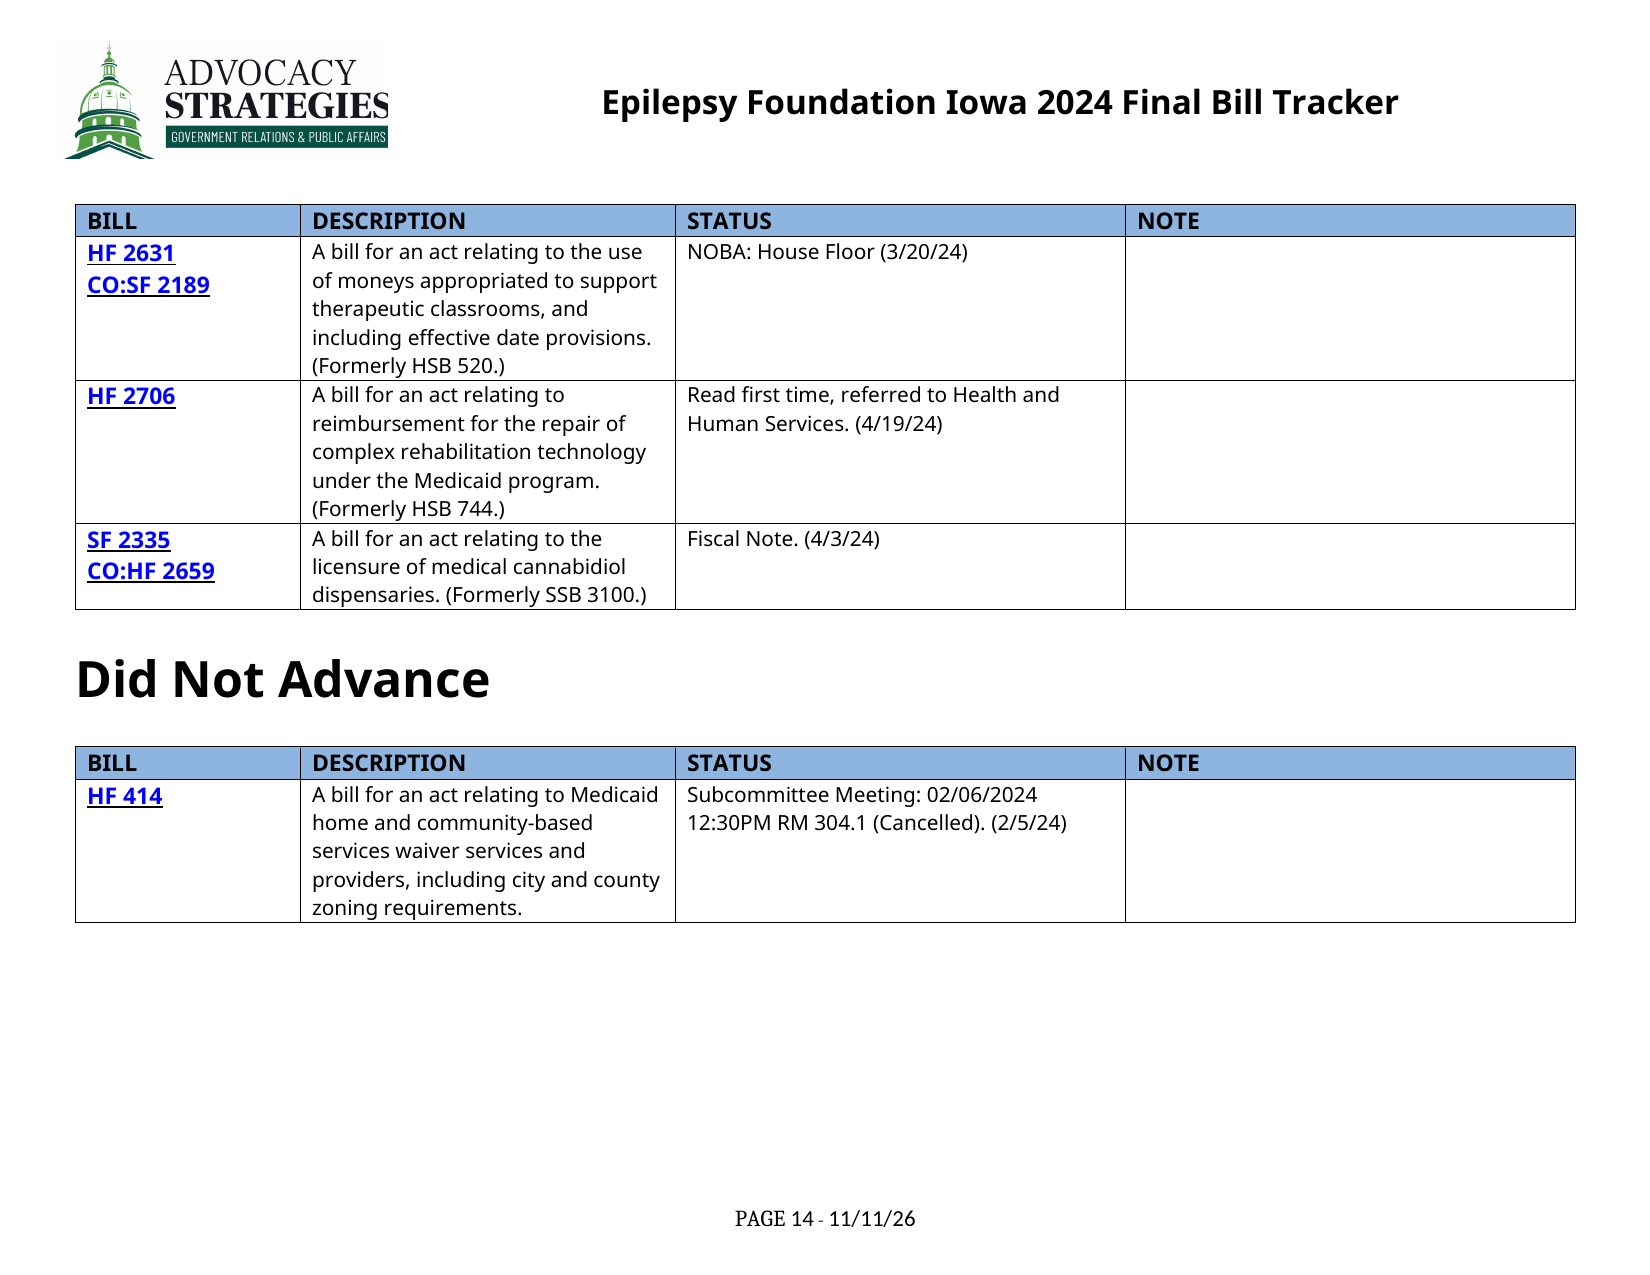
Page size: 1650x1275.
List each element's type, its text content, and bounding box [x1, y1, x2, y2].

table_cell HF 414 [76, 780, 300, 922]
table_cell [1126, 524, 1575, 609]
table_cell A bill for an act relating to Medicaid home and community-based services waiver services and providers, including city and county zoning requirements. [301, 780, 675, 922]
table_header NOTE [1126, 747, 1575, 779]
table_header BILL [76, 747, 300, 779]
table_header STATUS [676, 747, 1125, 779]
picture [56, 39, 389, 159]
table_cell HF 2706 [76, 381, 300, 523]
table_cell A bill for an act relating to the use of moneys appropriated to support therapeutic classrooms, and including effective date provisions.(Formerly HSB 520.) [301, 237, 675, 379]
table_header STATUS [676, 205, 1125, 236]
table_cell NOBA: House Floor (3/20/24) [676, 237, 1125, 379]
table_cell Fiscal Note. (4/3/24) [676, 524, 1125, 609]
table_cell Read first time, referred to Health and Human Services. (4/19/24) [676, 381, 1125, 523]
table_cell [1126, 237, 1575, 379]
table_header DESCRIPTION [301, 747, 675, 779]
table_cell A bill for an act relating to the licensure of medical cannabidiol dispensaries. (Formerly SSB 3100.) [301, 524, 675, 609]
table_header BILL [76, 205, 300, 236]
table_cell SF 2335 CO:HF 2659 [76, 524, 300, 609]
table_header NOTE [1126, 205, 1575, 236]
table_header DESCRIPTION [301, 205, 675, 236]
table_cell [1126, 780, 1575, 922]
table_cell A bill for an act relating to reimbursement for the repair of complex rehabilitation technology under the Medicaid program.(Formerly HSB 744.) [301, 381, 675, 523]
table_cell HF 2631 CO:SF 2189 [76, 237, 300, 379]
table_cell [1126, 381, 1575, 523]
text Did Not Advance [75, 644, 1575, 712]
table_cell Subcommittee Meeting: 02/06/2024 12:30PM RM 304.1 (Cancelled). (2/5/24) [676, 780, 1125, 922]
